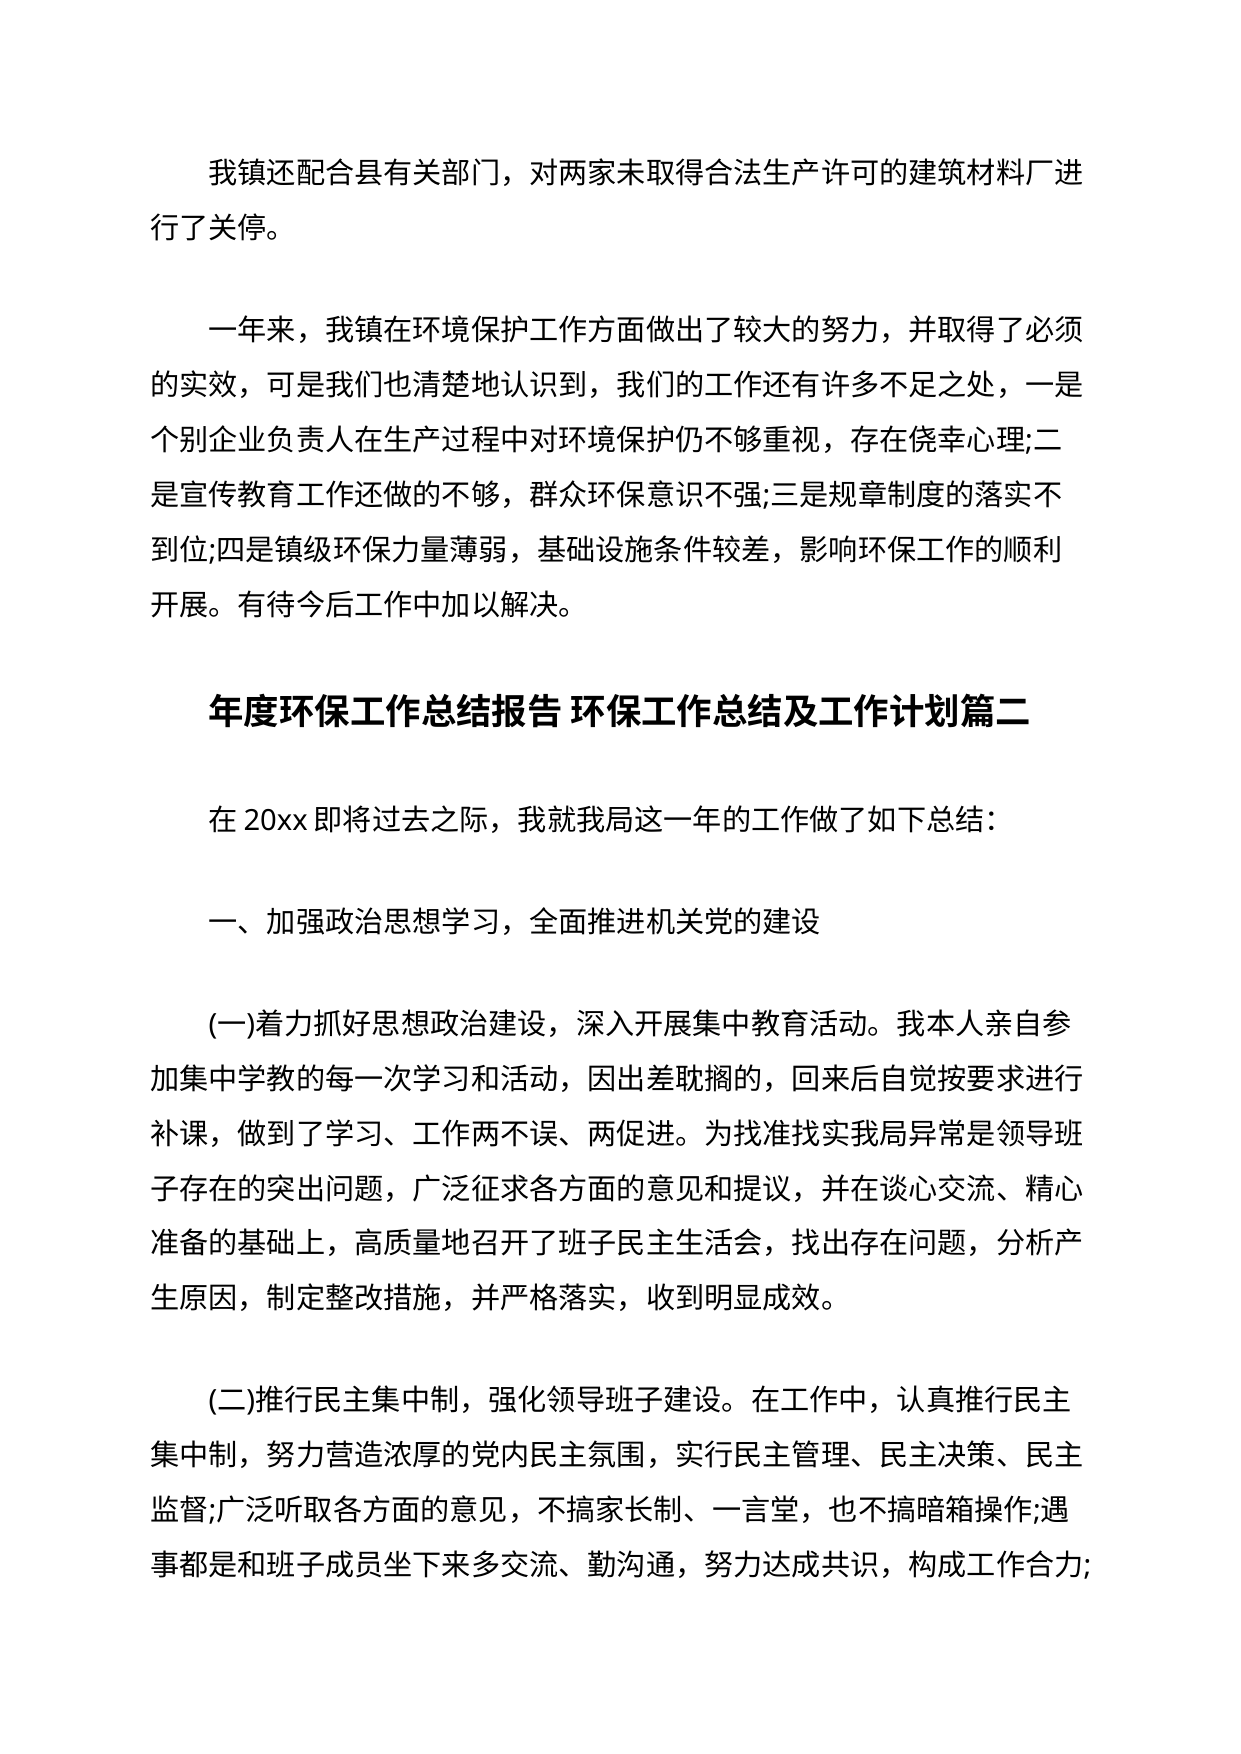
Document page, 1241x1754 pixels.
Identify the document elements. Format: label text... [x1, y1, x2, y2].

text 一、加强政治思想学习，全面推进机关党的建设 [150, 899, 1090, 941]
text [150, 1377, 1090, 1584]
text 年度环保工作总结报告 环保工作总结及工作计划篇二 [150, 683, 1090, 734]
text 在20xx即将过去之际，我就我局这一年的工作做了如下总结： [150, 797, 1090, 839]
text 我镇还配合县有关部门，对两家未取得合法生产许可的建筑材料厂进行了关停。 [150, 150, 1090, 247]
text 一年来，我镇在环境保护工作方面做出了较大的努力，并取得了必须的实效，可是我们也清楚地认识到，我们的工作还有许多不足之处，一是个别企业负责人在生产过程中对环境保护仍不够重视，存在侥幸心理;二是宣传教育工作还做的不够，群众环保意识不强;三是规章制度的落实不到位;四是镇级环保力量薄弱，基础设施条件较差，影响环保工作的顺利开展。有待今后工作中加以解决。 [150, 307, 1090, 624]
text (一)着力抓好思想政治建设，深入开展集中教育活动。我本人亲自参加集中学教的每一次学习和活动，因出差耽搁的，回来后自觉按要求进行补课，做到了学习、工作两不误、两促进。为找准找实我局异常是领导班子存在的突出问题，广泛征求各方面的意见和提议，并在谈心交流、精心准备的基础上，高质量地召开了班子民主生活会，找出存在问题，分析产生原因，制定整改措施，并严格落实，收到明显成效。 [150, 1000, 1090, 1317]
